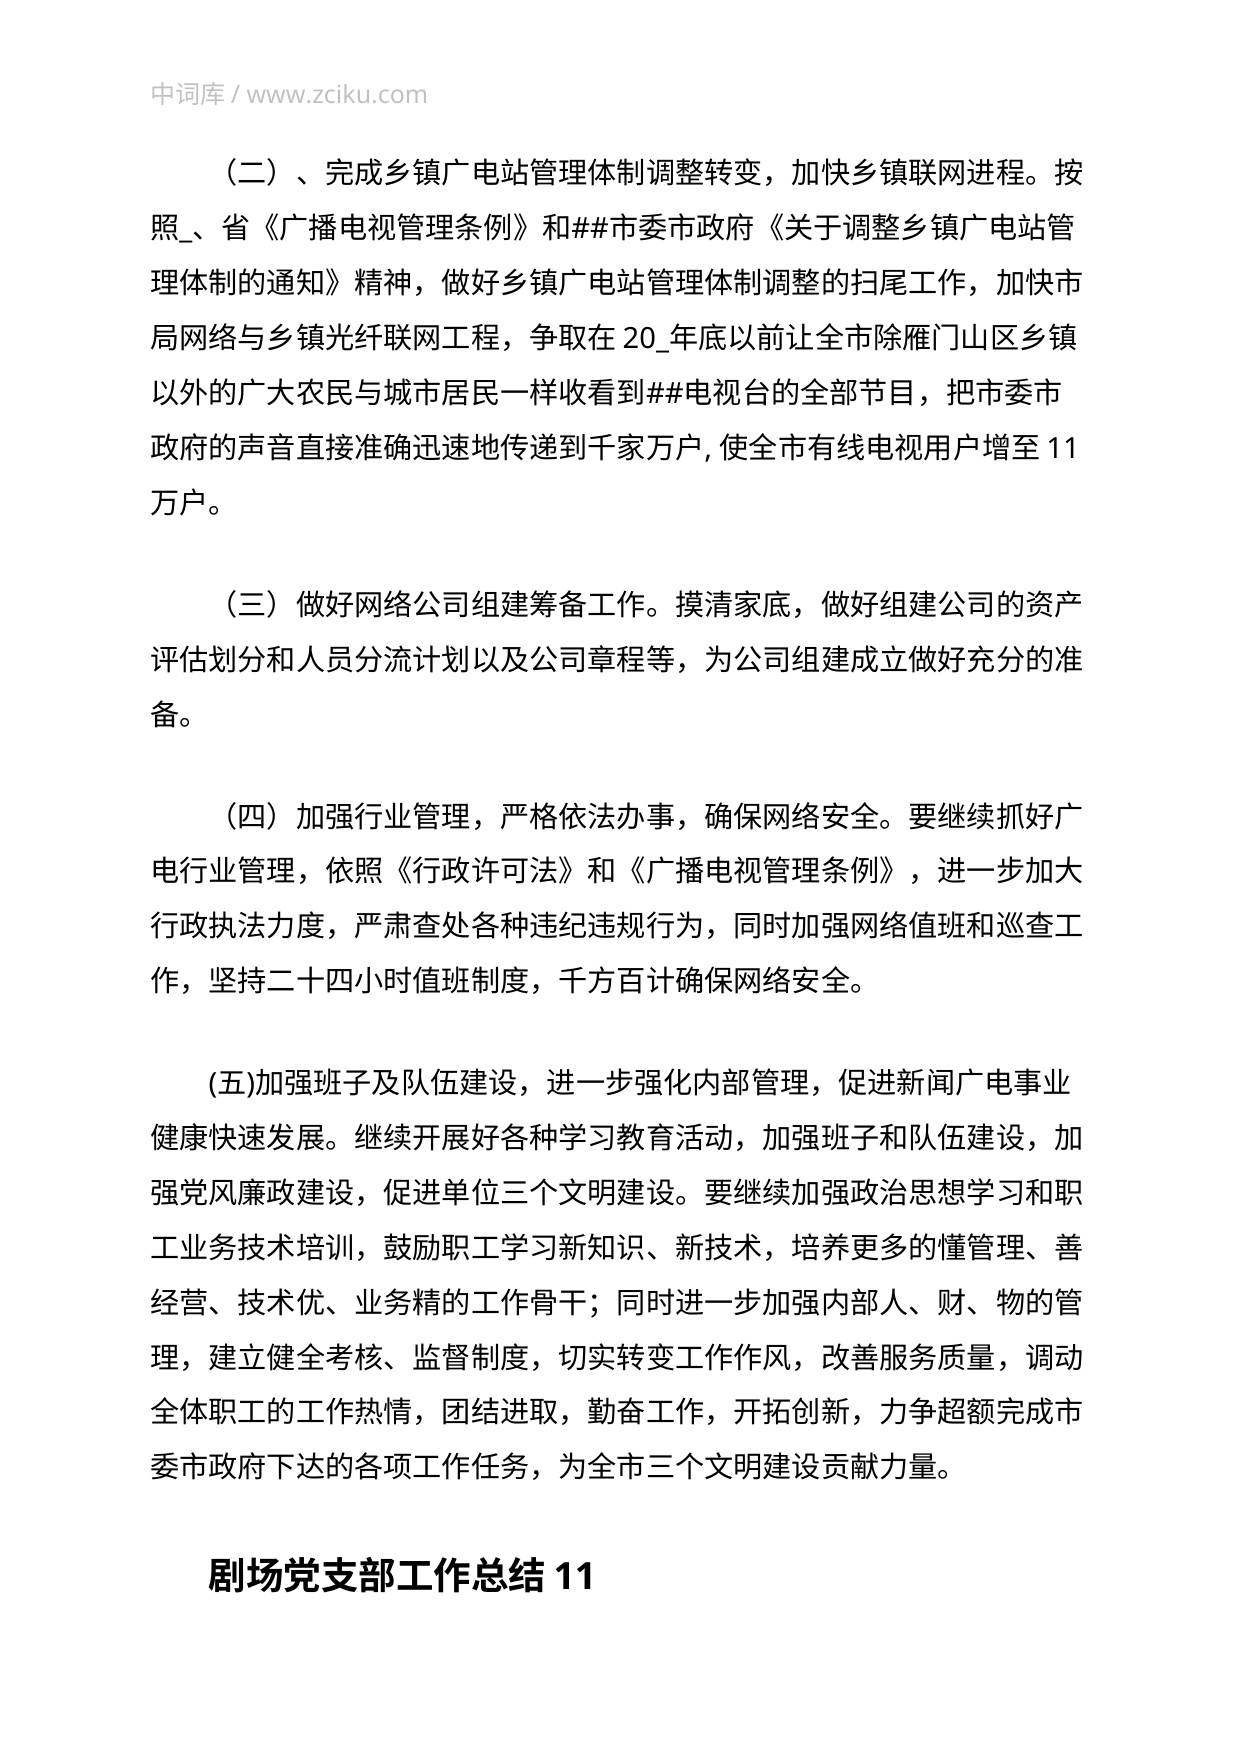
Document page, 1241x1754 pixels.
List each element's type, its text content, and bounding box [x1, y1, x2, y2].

text （二）、完成乡镇广电站管理体制调整转变，加快乡镇联网进程。按照_、省《广播电视管理条例》和##市委市政府《关于调整乡镇广电站管理体制的通知》精神，做好乡镇广电站管理体制调整的扫尾工作，加快市局网络与乡镇光纤联网工程，争取在20_年底以前让全市除雁门山区乡镇以外的广大农民与城市居民一样收看到##电视台的全部节目，把市委市政府的声音直接准确迅速地传递到千家万户, 使全市有线电视用户增至11万户。 [150, 150, 1090, 522]
text （四）加强行业管理，严格依法办事，确保网络安全。要继续抓好广电行业管理，依照《行政许可法》和《广播电视管理条例》，进一步加大行政执法力度，严肃查处各种违纪违规行为，同时加强网络值班和巡查工作，坚持二十四小时值班制度，千方百计确保网络安全。 [150, 793, 1090, 1000]
text （三）做好网络公司组建筹备工作。摸清家底，做好组建公司的资产评估划分和人员分流计划以及公司章程等，为公司组建成立做好充分的准备。 [150, 582, 1090, 734]
text (五)加强班子及队伍建设，进一步强化内部管理，促进新闻广电事业健康快速发展。继续开展好各种学习教育活动，加强班子和队伍建设，加强党风廉政建设，促进单位三个文明建设。要继续加强政治思想学习和职工业务技术培训，鼓励职工学习新知识、新技术，培养更多的懂管理、善经营、技术优、业务精的工作骨干；同时进一步加强内部人、财、物的管理，建立健全考核、监督制度，切实转变工作作风，改善服务质量，调动全体职工的工作热情，团结进取，勤奋工作，开拓创新，力争超额完成市委市政府下达的各项工作任务，为全市三个文明建设贡献力量。 [150, 1059, 1090, 1486]
text 剧场党支部工作总结11 [150, 1546, 1090, 1600]
